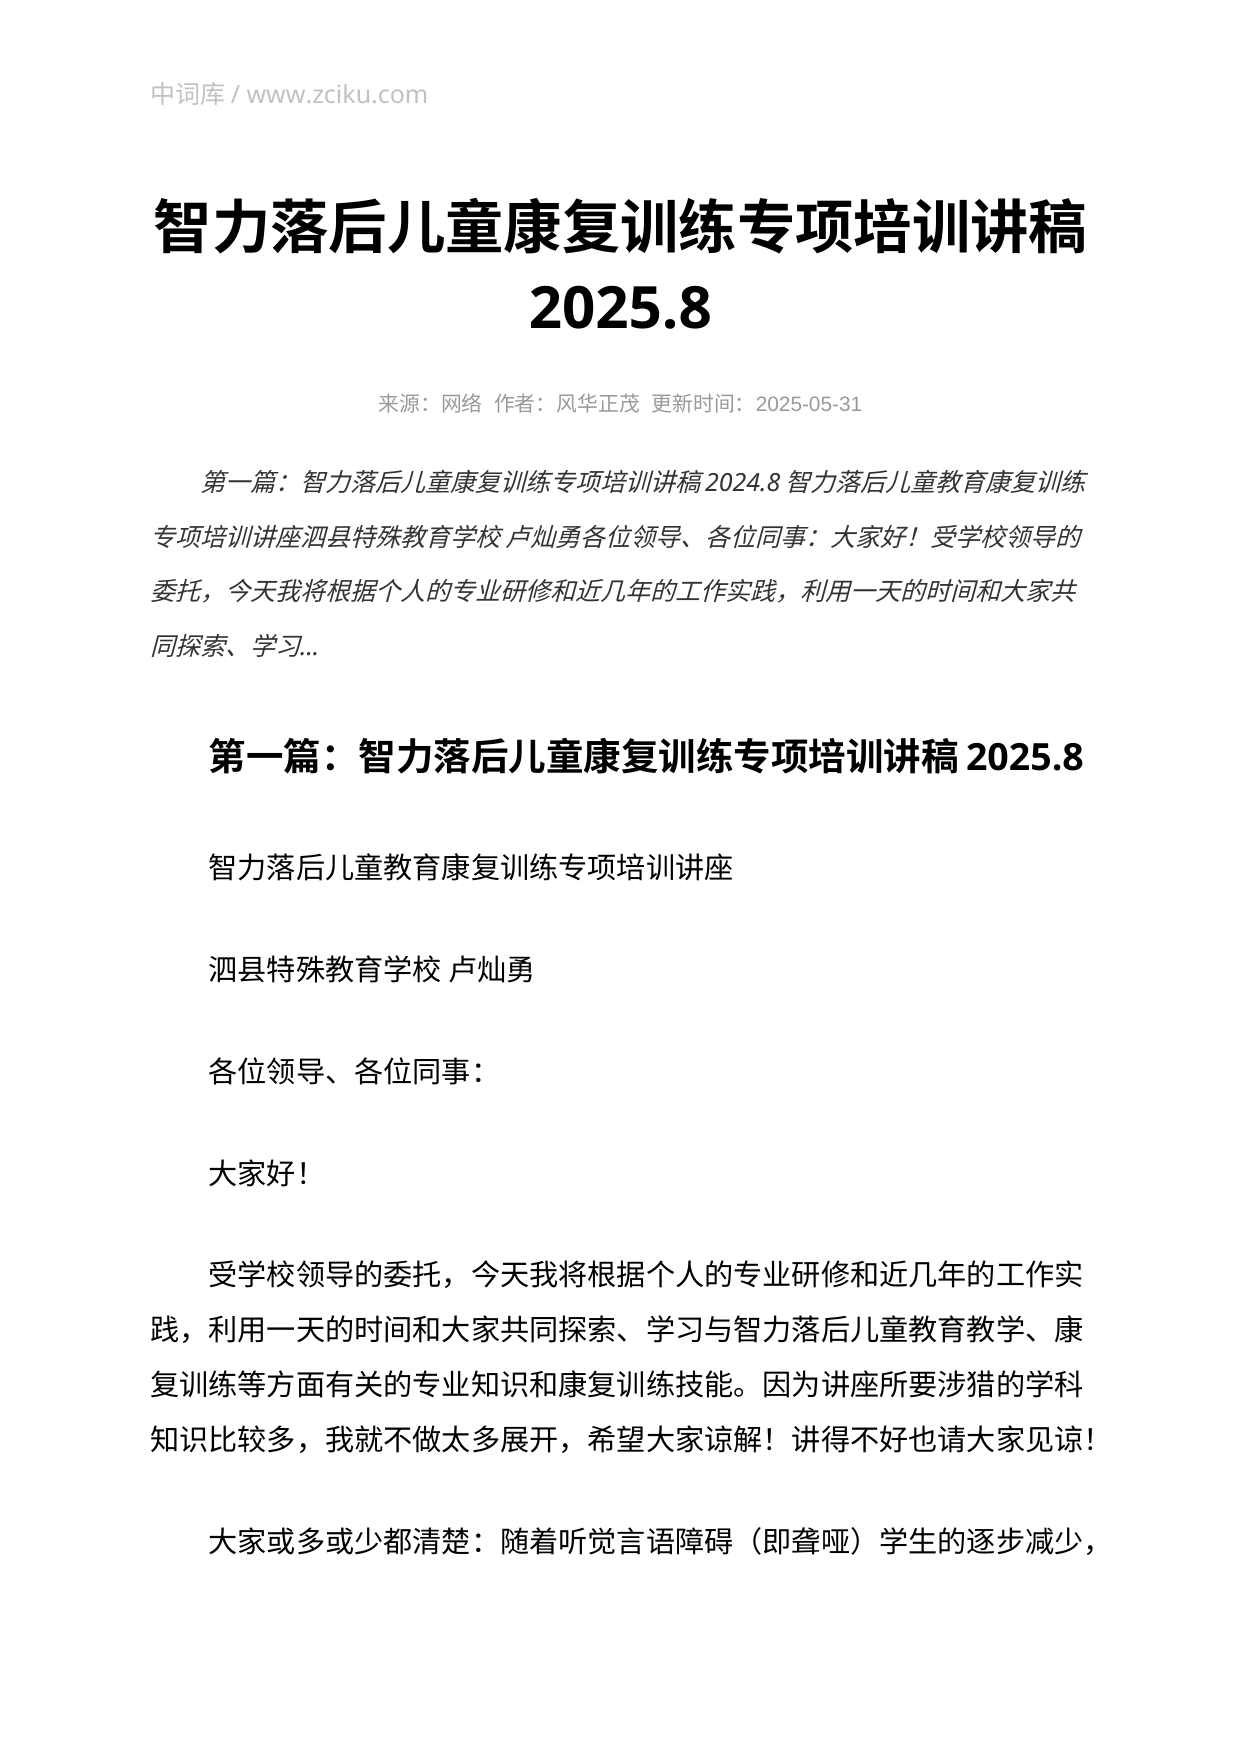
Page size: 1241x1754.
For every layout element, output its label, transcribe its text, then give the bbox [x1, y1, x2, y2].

text 智力落后儿童教育康复训练专项培训讲座 [150, 845, 1090, 887]
text 泗县特殊教育学校 卢灿勇 [150, 947, 1090, 989]
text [150, 1518, 1090, 1561]
text 受学校领导的委托，今天我将根据个人的专业研修和近几年的工作实践，利用一天的时间和大家共同探索、学习与智力落后儿童教育教学、康复训练等方面有关的专业知识和康复训练技能。因为讲座所要涉猎的学科知识比较多，我就不做太多展开，希望大家谅解！讲得不好也请大家见谅！ [150, 1252, 1090, 1459]
text 第一篇：智力落后儿童康复训练专项培训讲稿2025.8 [150, 727, 1090, 782]
text 各位领导、各位同事： [150, 1048, 1090, 1091]
text 大家好！ [150, 1150, 1090, 1192]
text 第一篇：智力落后儿童康复训练专项培训讲稿2024.8智力落后儿童教育康复训练专项培训讲座泗县特殊教育学校 卢灿勇各位领导、各位同事：大家好！受学校领导的委托，今天我将根据个人的专业研修和近几年的工作实践，利用一天的时间和大家共同探索、学习... [150, 463, 1090, 662]
text 来源：网络 作者：风华正茂 更新时间：2025-05-31 [150, 392, 1090, 416]
subtitle 智力落后儿童康复训练专项培训讲稿2025.8 [150, 181, 1090, 345]
